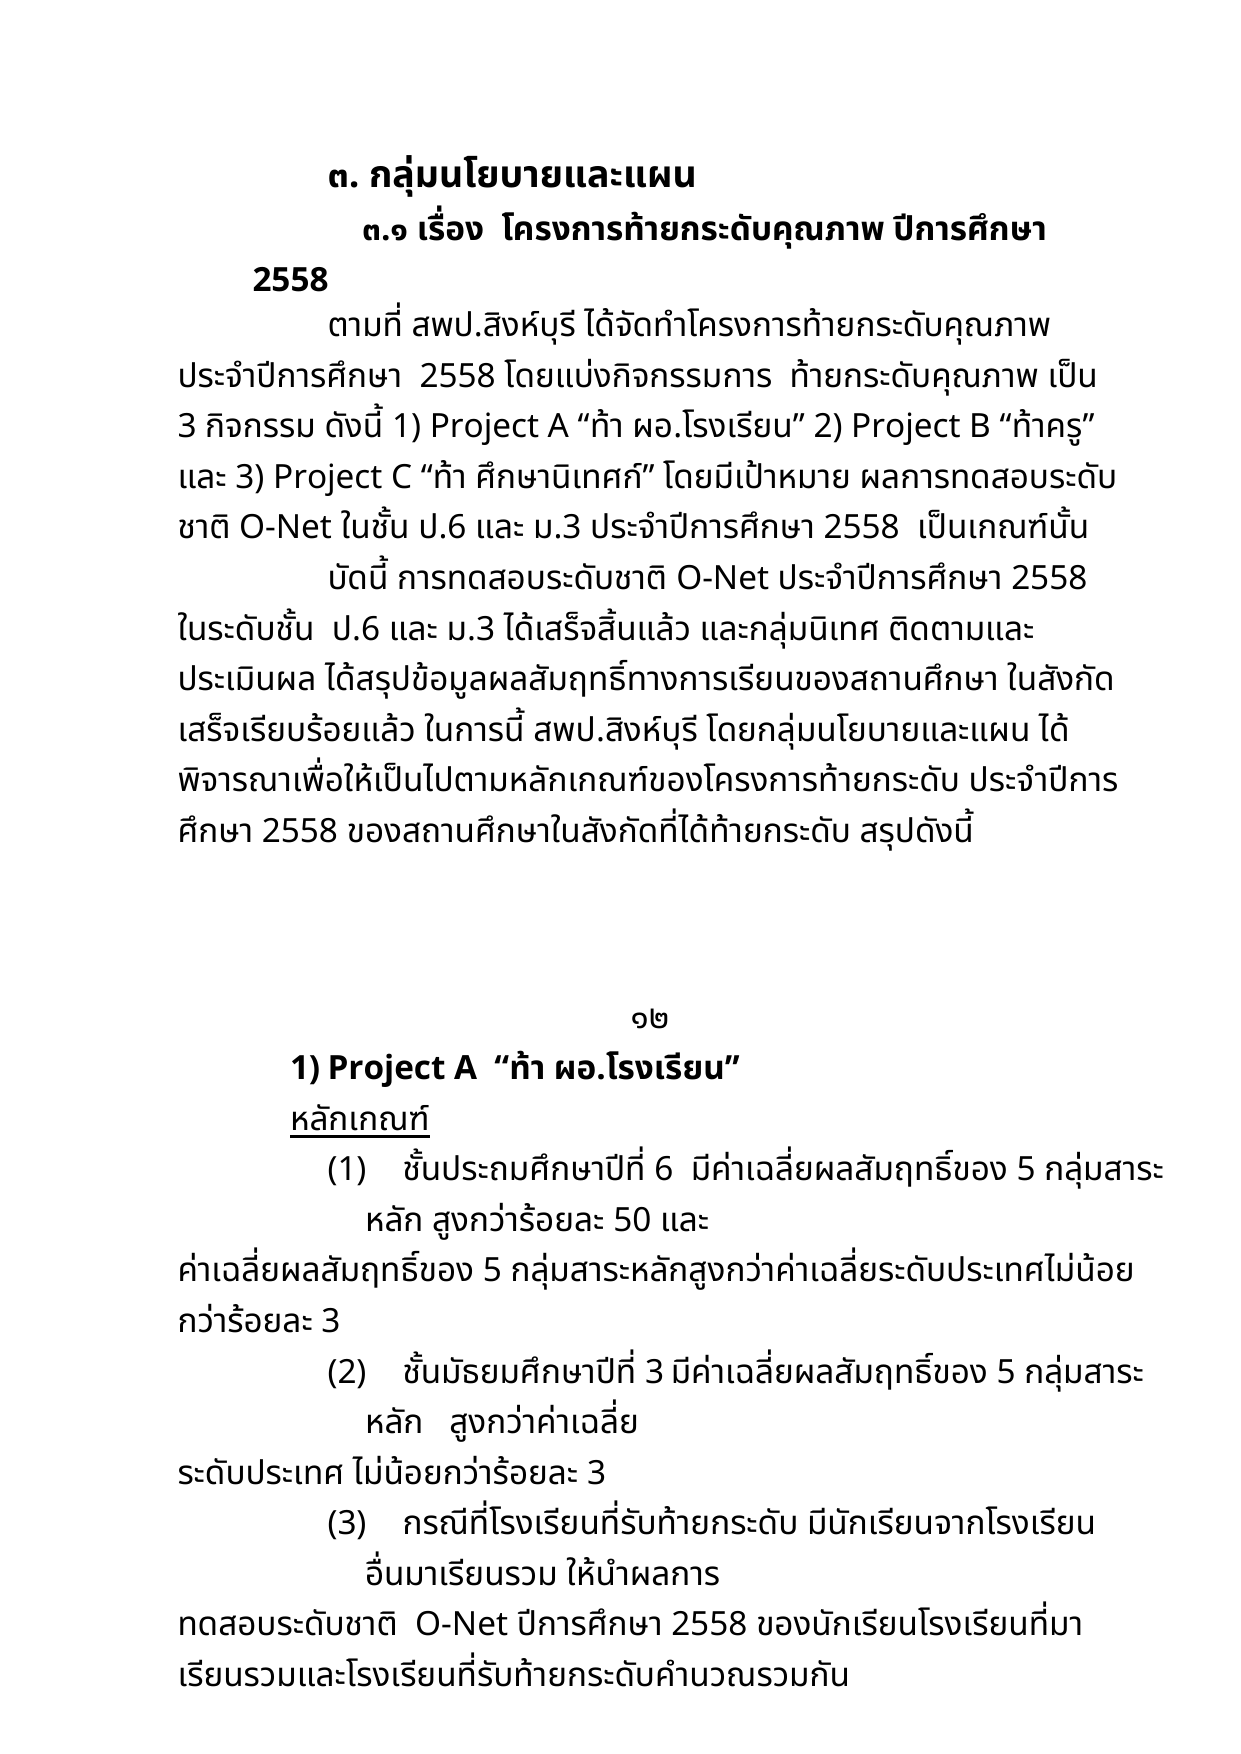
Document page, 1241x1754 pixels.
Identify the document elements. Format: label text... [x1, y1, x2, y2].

text ๑๒ [177, 993, 1122, 1044]
list ชั้นมัธยมศึกษาปีที่ 3มีค่าเฉลี่ยผลสัมฤทธิ์ของ 5 กลุ่มสาระหลัก สูงกว่าค่าเฉลี่ย [327, 1347, 1167, 1448]
text หลักเกณฑ์ [290, 1094, 1167, 1145]
text ระดับประเทศ ไม่น้อยกว่าร้อยละ 3 [177, 1448, 1167, 1499]
text ๓. กลุ่มนโยบายและแผน [252, 148, 1122, 205]
subtitle ๓.๑ เรื่อง โครงการท้ายกระดับคุณภาพ ปีการศึกษา 2558 [252, 205, 1122, 301]
list ชั้นประถมศึกษาปีที่ 6 มีค่าเฉลี่ยผลสัมฤทธิ์ของ 5 กลุ่มสาระหลัก สูงกว่าร้อยละ 50 และ [327, 1145, 1167, 1246]
text ค่าเฉลี่ยผลสัมฤทธิ์ของ 5 กลุ่มสาระหลักสูงกว่าค่าเฉลี่ยระดับประเทศไม่น้อยกว่าร้อยละ 3 [177, 1246, 1167, 1347]
list Project A “ท้า ผอ.โรงเรียน” [290, 1044, 1122, 1094]
text ทดสอบระดับชาติ O-Net ปีการศึกษา 2558 ของนักเรียนโรงเรียนที่มาเรียนรวมและโรงเรียนที่รับท้ายกระดับคำนวณรวมกัน [177, 1600, 1122, 1701]
subtitle ตามที่ สพป.สิงห์บุรี ได้จัดทำโครงการท้ายกระดับคุณภาพ ประจำปีการศึกษา 2558 โดยแบ่งกิจกรรมการ ท้ายกระดับคุณภาพ เป็น 3 กิจกรรม ดังนี้ 1) Project A “ท้า ผอ.โรงเรียน” 2) Project B “ท้าครู” และ 3) Project C “ท้า ศึกษานิเทศก์” โดยมีเป้าหมาย ผลการทดสอบระดับชาติ O-Net ในชั้น ป.6 และ ม.3 ประจำปีการศึกษา 2558 เป็นเกณฑ์นั้น [177, 301, 1122, 554]
text บัดนี้ การทดสอบระดับชาติ O-Net ประจำปีการศึกษา 2558 ในระดับชั้น ป.6 และ ม.3 ได้เสร็จสิ้นแล้ว และกลุ่มนิเทศ ติดตามและประเมินผล ได้สรุปข้อมูลผลสัมฤทธิ์ทางการเรียนของสถานศึกษา ในสังกัดเสร็จเรียบร้อยแล้ว ในการนี้ สพป.สิงห์บุรี โดยกลุ่มนโยบายและแผน ได้พิจารณาเพื่อให้เป็นไปตามหลักเกณฑ์ของโครงการท้ายกระดับ ประจำปีการศึกษา 2558 ของสถานศึกษาในสังกัดที่ได้ท้ายกระดับ สรุปดังนี้ [177, 554, 1122, 857]
list กรณีที่โรงเรียนที่รับท้ายกระดับ มีนักเรียนจากโรงเรียนอื่นมาเรียนรวม ให้นำผลการ [327, 1499, 1122, 1600]
